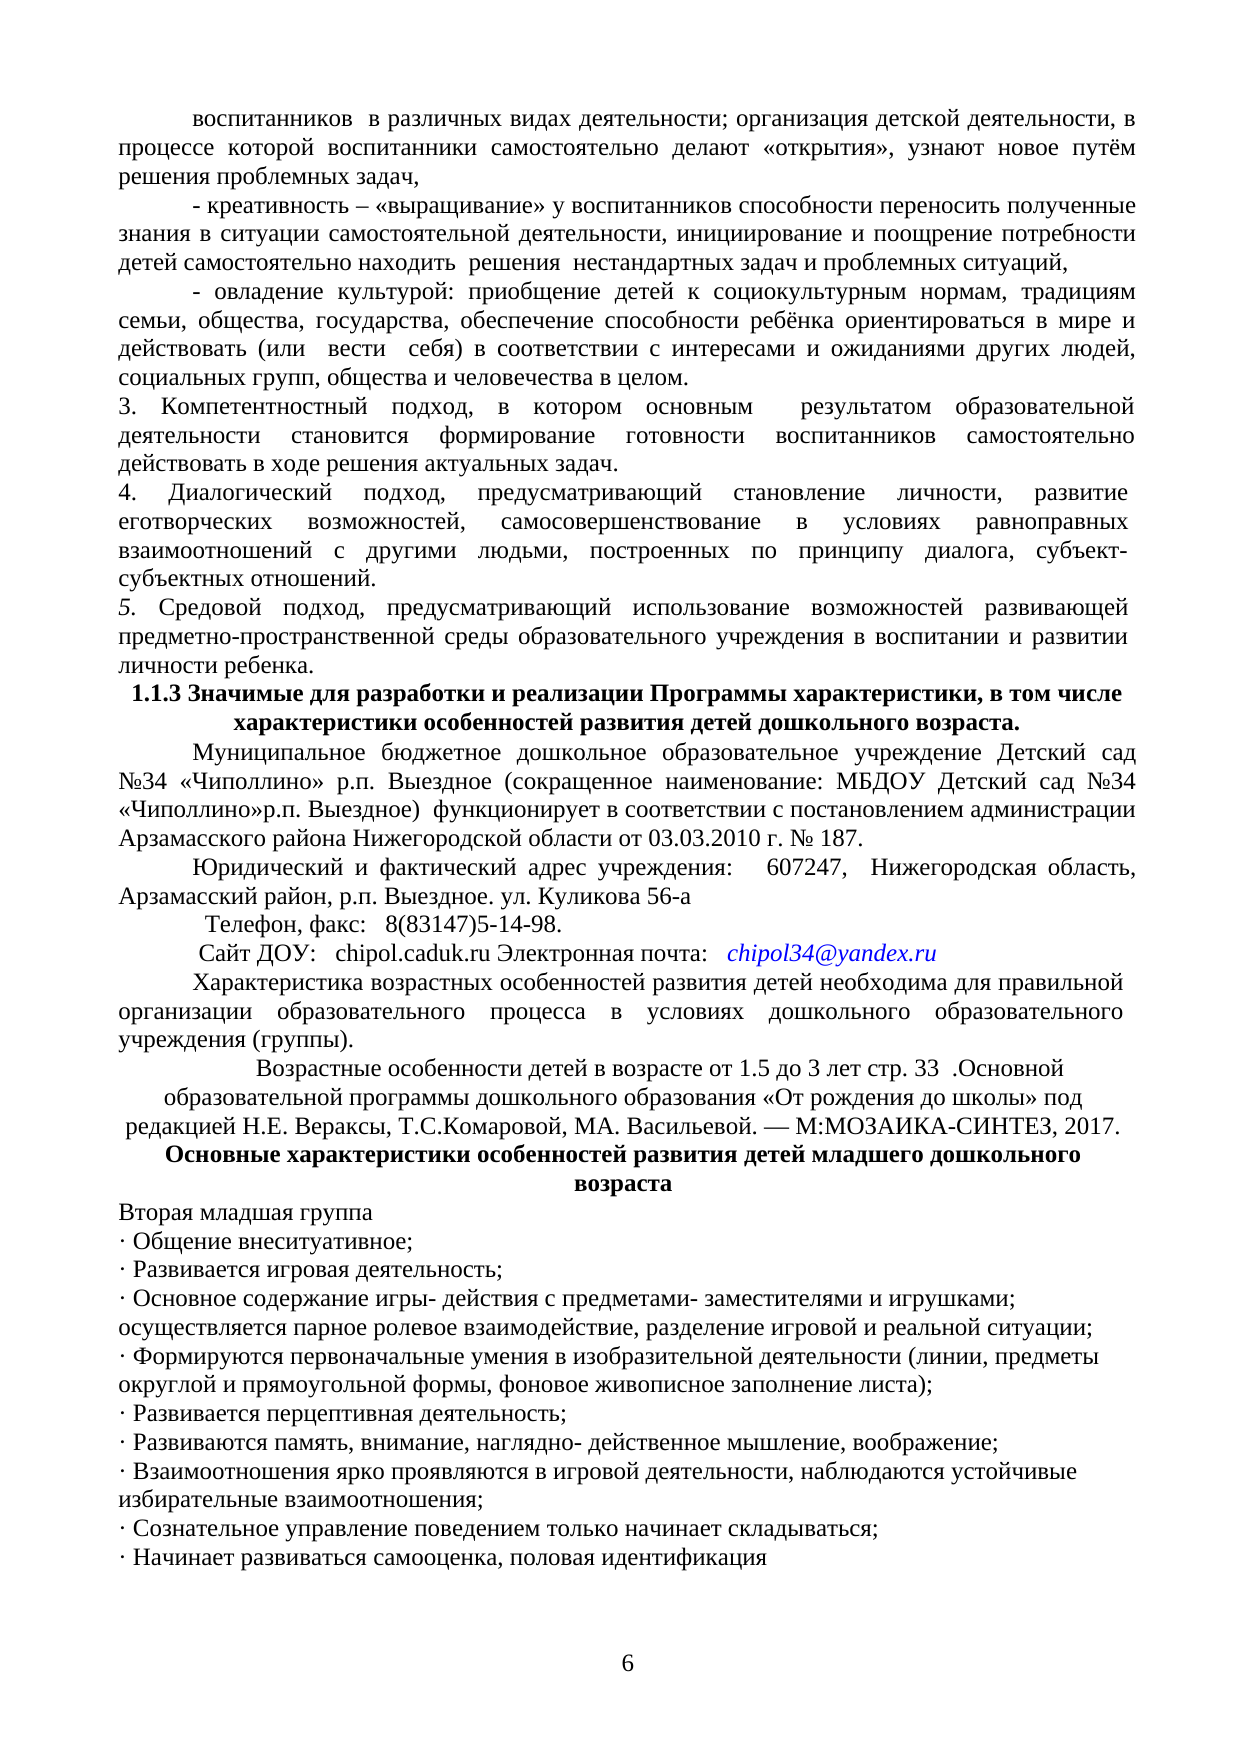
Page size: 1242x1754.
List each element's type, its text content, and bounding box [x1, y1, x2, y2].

text 5. Средовой подход, предусматривающий использование возможностей развивающей предметно-пространственной среды образовательного учреждения в воспитании и развитии личности ребенка. [118, 592, 1129, 678]
text 4. Диалогический подход, предусматривающий становление личности, развитие еготворческих возможностей, самосовершенствование в условиях равноправных взаимоотношений с другими людьми, построенных по принципу диалога, субъект-субъектных отношений. [118, 477, 1129, 592]
text Характеристика возрастных особенностей развития детей необходима для правильной организации образовательного процесса в условиях дошкольного образовательного учреждения (группы). [118, 967, 1124, 1053]
text · Взаимоотношения ярко проявляются в игровой деятельности, наблюдаются устойчивые избирательные взаимоотношения; [118, 1456, 1137, 1513]
text - овладение культурой: приобщение детей к социокультурным нормам, традициям семьи, общества, государства, обеспечение способности ребёнка ориентироваться в мире и действовать (или вести себя) в соответствии с интересами и ожиданиями других людей, социальных групп, общества и человечества в целом. [118, 276, 1137, 391]
text 1.1.3 Значимые для разработки и реализации Программы характеристики, в том числе характеристики особенностей развития детей дошкольного возраста. [118, 678, 1136, 736]
text Юридический и фактический адрес учреждения: 607247, Нижегородская область, Арзамасский район, р.п. Выездное. ул. Куликова 56-а [118, 852, 1137, 909]
text воспитанников в различных видах деятельности; организация детской деятельности, в процессе которой воспитанники самостоятельно делают «открытия», узнают новое путём решения проблемных задач, [118, 103, 1137, 190]
text · Развивается игровая деятельность; [118, 1254, 1137, 1283]
text · Развивается перцептивная деятельность; [118, 1398, 1137, 1427]
text · Формируются первоначальные умения в изобразительной деятельности (линии, предметы округлой и прямоугольной формы, фоновое живописное заполнение листа); [118, 1341, 1137, 1398]
text Вторая младшая группа [118, 1197, 1137, 1226]
text · Общение внеситуативное; [118, 1226, 1137, 1254]
text - креативность – «выращивание» у воспитанников способности переносить полученные знания в ситуации самостоятельной деятельности, инициирование и поощрение потребности детей самостоятельно находить решения нестандартных задач и проблемных ситуаций, [118, 190, 1137, 276]
text · Начинает развиваться самооценка, половая идентификация [118, 1542, 1137, 1571]
text · Основное содержание игры- действия с предметами- заместителями и игрушками; осуществляется парное ролевое взаимодействие, разделение игровой и реальной ситуации; [118, 1283, 1137, 1341]
text · Сознательное управление поведением только начинает складываться; [118, 1513, 1137, 1542]
text Муниципальное бюджетное дошкольное образовательное учреждение Детский сад №34 «Чиполлино» р.п. Выездное (сокращенное наименование: МБДОУ Детский сад №34 «Чиполлино»р.п. Выездное) функционирует в соответствии с постановлением администрации Арзамасского района Нижегородской области от 03.03.2010 г. № 187. [118, 737, 1137, 852]
text Возрастные особенности детей в возрасте от 1.5 до 3 лет стр. 33 .Основной образовательной программы дошкольного образования «От рождения до школы» под редакцией Н.Е. Вераксы, Т.С.Комаровой, МА. Васильевой. — М:МОЗАИКА-СИНТЕЗ, 2017. Основные характеристики особенностей развития детей младшего дошкольного возраста [118, 1053, 1128, 1197]
text · Развиваются память, внимание, наглядно- действенное мышление, воображение; [118, 1427, 1137, 1456]
text 3. Компетентностный подход, в котором основным результатом образовательной деятельности становится формирование готовности воспитанников самостоятельно действовать в ходе решения актуальных задач. [118, 391, 1136, 477]
text Телефон, факс: 8(83147)5-14-98. [118, 909, 1137, 938]
text Сайт ДОУ: chipol.caduk.ru Электронная почта: chipol34@yandex.ru [118, 938, 1137, 967]
